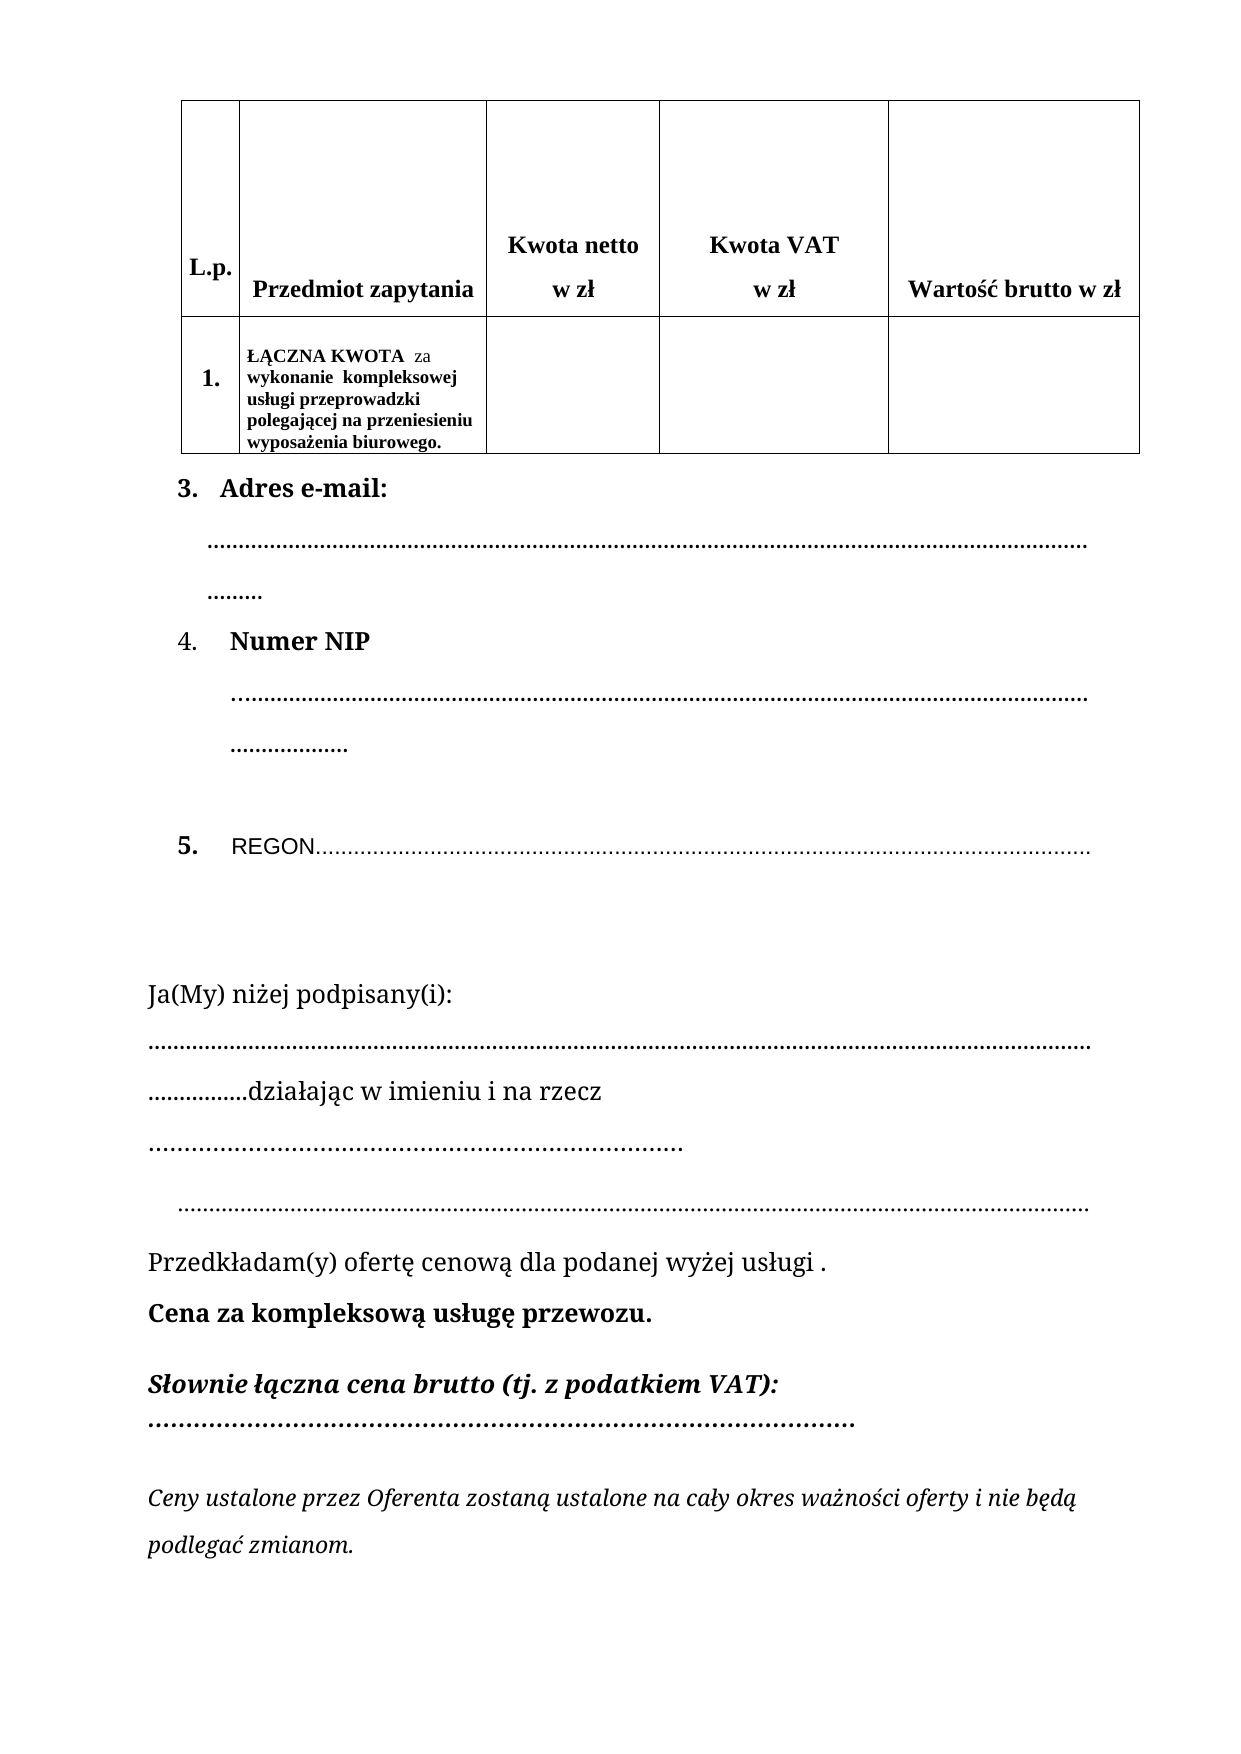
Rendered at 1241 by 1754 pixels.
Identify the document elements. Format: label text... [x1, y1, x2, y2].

text Cena za kompleksową usługę przewozu. [148, 1295, 1093, 1329]
text 5. REGON.......................................................................................................................... [177, 828, 1093, 862]
text Słownie łączna cena brutto (tj. z podatkiem VAT): [148, 1367, 1038, 1401]
text Przedkładam(y) ofertę cenową dla podanej wyżej usługi . [148, 1244, 1093, 1278]
table_header Przedmiot zapytania [240, 101, 486, 316]
table_cell [660, 317, 888, 452]
table_header Kwota VAT w zł [660, 101, 888, 316]
text ………………………………………………………………………………… [148, 1401, 1093, 1435]
table_cell [487, 317, 659, 452]
list Numer NIP …......................................................................................................................................................... [177, 623, 1093, 760]
text .......................................................................................................................................................................działając w imieniu i na rzecz ………………………………………………………………… [148, 1023, 1093, 1159]
list Adres e-mail: ...................................................................................................................................................... [177, 148, 1093, 607]
text Ceny ustalone przez Oferenta zostaną ustalone na cały okres ważności oferty i nie będą podlegać zmianom. [148, 1482, 1093, 1560]
table_cell [889, 317, 1139, 452]
table_header L.p. [182, 101, 239, 316]
table_header Kwota netto w zł [487, 101, 659, 316]
text .................................................................................................................................................. [177, 1188, 1093, 1217]
table_cell ŁĄCZNA KWOTA za wykonanie kompleksowej usługi przeprowadzki polegającej na przeniesieniu wyposażenia biurowego. [240, 317, 486, 452]
table_cell 1. [182, 317, 239, 452]
text Ja(My) niżej podpisany(i): [148, 976, 1093, 1010]
table_header Wartość brutto w zł [889, 101, 1139, 316]
